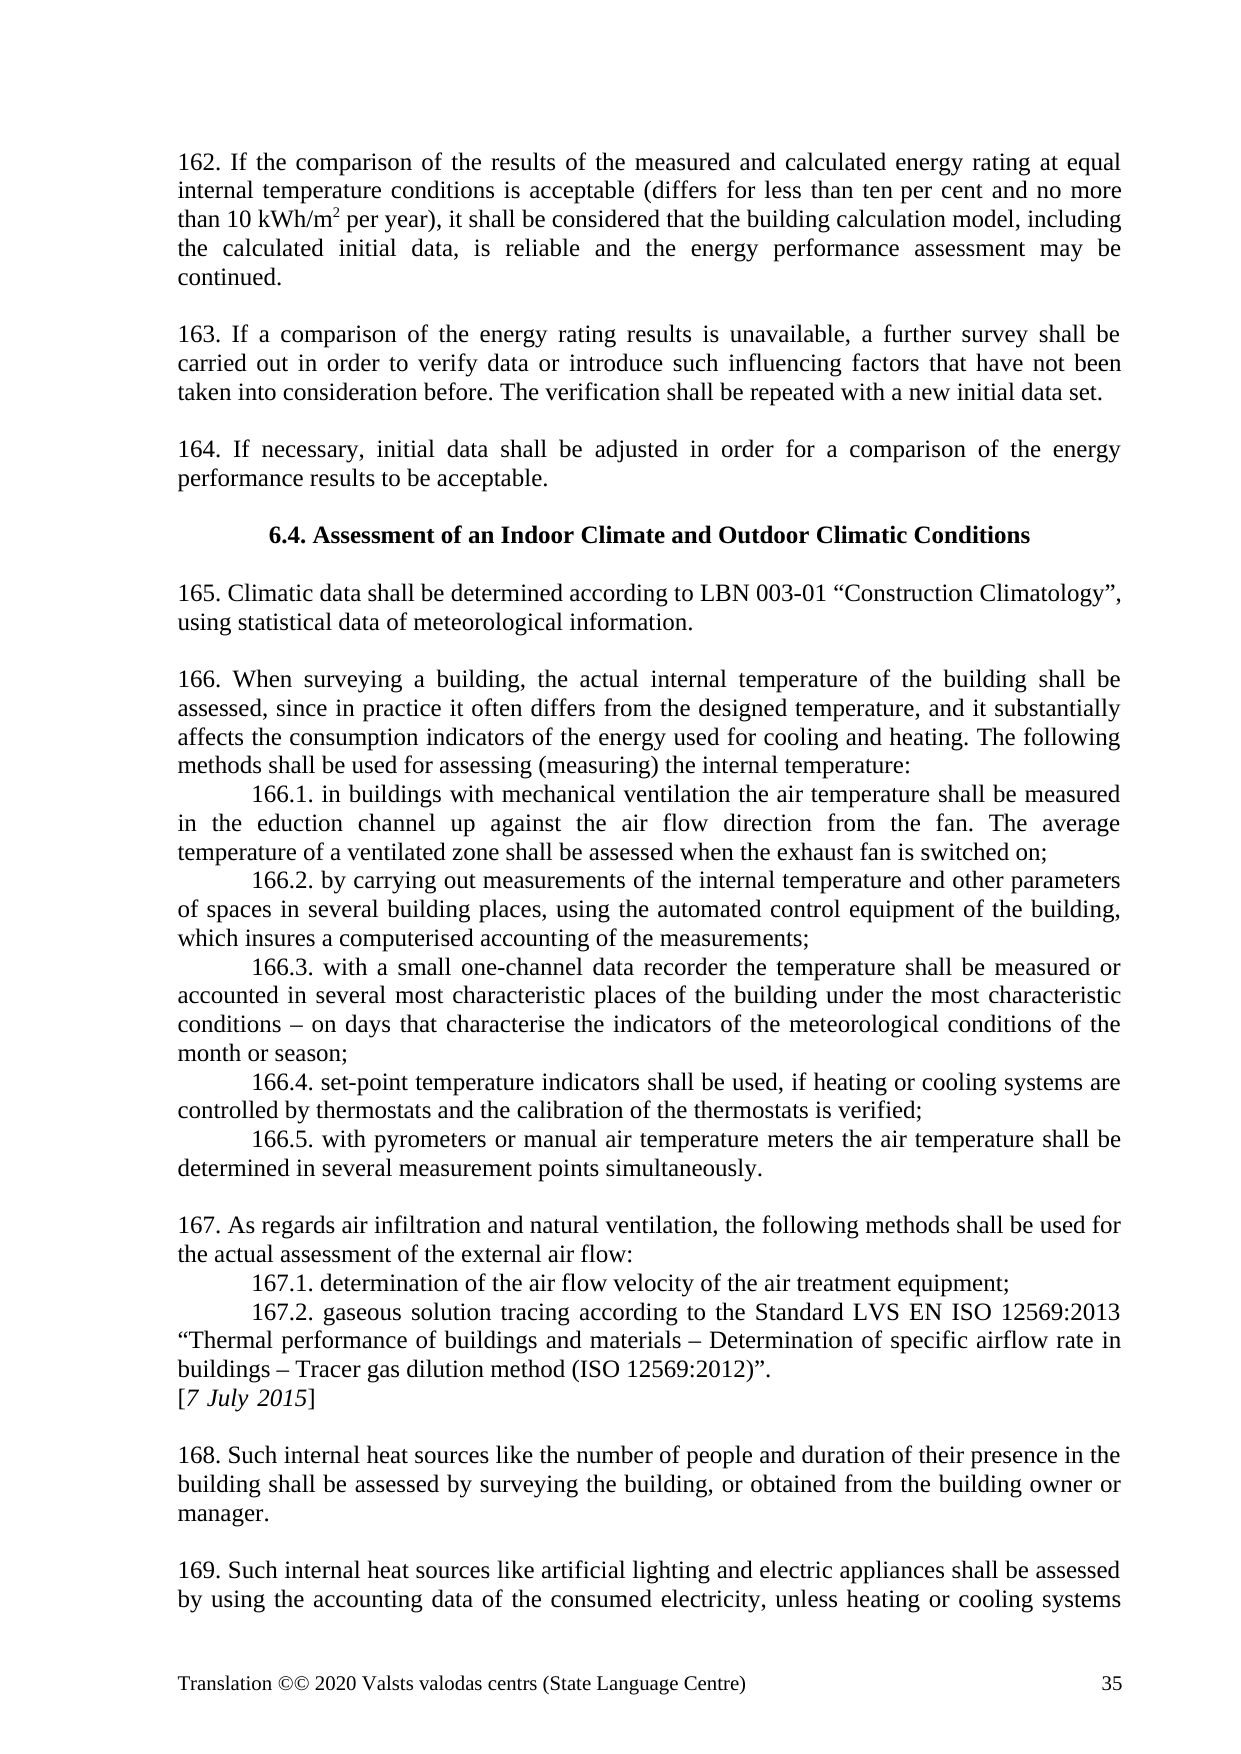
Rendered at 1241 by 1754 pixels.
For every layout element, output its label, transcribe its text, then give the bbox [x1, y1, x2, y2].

text 162. If the comparison of the results of the measured and calculated energy rating at equal internal temperature conditions is acceptable (differs for less than ten per cent and no more than 10 kWh/m2 per year), it shall be considered that the building calculation model, including the calculated initial data, is reliable and the energy performance assessment may be continued. [177, 147, 1122, 291]
text 166.5. with pyrometers or manual air temperature meters the air temperature shall be determined in several measurement points simultaneously. [177, 1124, 1122, 1182]
text 163. If a comparison of the energy rating results is unavailable, a further survey shall be carried out in order to verify data or introduce such influencing factors that have not been taken into consideration before. The verification shall be repeated with a new initial data set. [177, 319, 1122, 406]
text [177, 1556, 1122, 1613]
text 6.4. Assessment of an Indoor Climate and Outdoor Climatic Conditions [177, 521, 1122, 549]
text 166.3. with a small one-channel data recorder the temperature shall be measured or accounted in several most characteristic places of the building under the most characteristic conditions – on days that characterise the indicators of the meteorological conditions of the month or season; [177, 952, 1122, 1067]
text 166.1. in buildings with mechanical ventilation the air temperature shall be measured in the eduction channel up against the air flow direction from the fan. The average temperature of a ventilated zone shall be assessed when the exhaust fan is switched on; [177, 779, 1122, 866]
text 164. If necessary, initial data shall be adjusted in order for a comparison of the energy performance results to be acceptable. [177, 434, 1122, 492]
text 167. As regards air infiltration and natural ventilation, the following methods shall be used for the actual assessment of the external air flow: [177, 1211, 1122, 1268]
text [7 July 2015] [177, 1383, 1122, 1412]
text 165. Climatic data shall be determined according to LBN 003-01 “Construction Climatology”, using statistical data of meteorological information. [177, 578, 1122, 636]
text 167.2. gaseous solution tracing according to the Standard LVS EN ISO 12569:2013 “Thermal performance of buildings and materials – Determination of specific airflow rate in buildings – Tracer gas dilution method (ISO 12569:2012)”. [177, 1297, 1122, 1383]
text 166. When surveying a building, the actual internal temperature of the building shall be assessed, since in practice it often differs from the designed temperature, and it substantially affects the consumption indicators of the energy used for cooling and heating. The following methods shall be used for assessing (measuring) the internal temperature: [177, 664, 1122, 779]
text 167.1. determination of the air flow velocity of the air treatment equipment; [177, 1268, 1122, 1297]
text 166.4. set-point temperature indicators shall be used, if heating or cooling systems are controlled by thermostats and the calibration of the thermostats is verified; [177, 1067, 1122, 1124]
text 168. Such internal heat sources like the number of people and duration of their presence in the building shall be assessed by surveying the building, or obtained from the building owner or manager. [177, 1441, 1122, 1527]
text 166.2. by carrying out measurements of the internal temperature and other parameters of spaces in several building places, using the automated control equipment of the building, which insures a computerised accounting of the measurements; [177, 866, 1122, 952]
